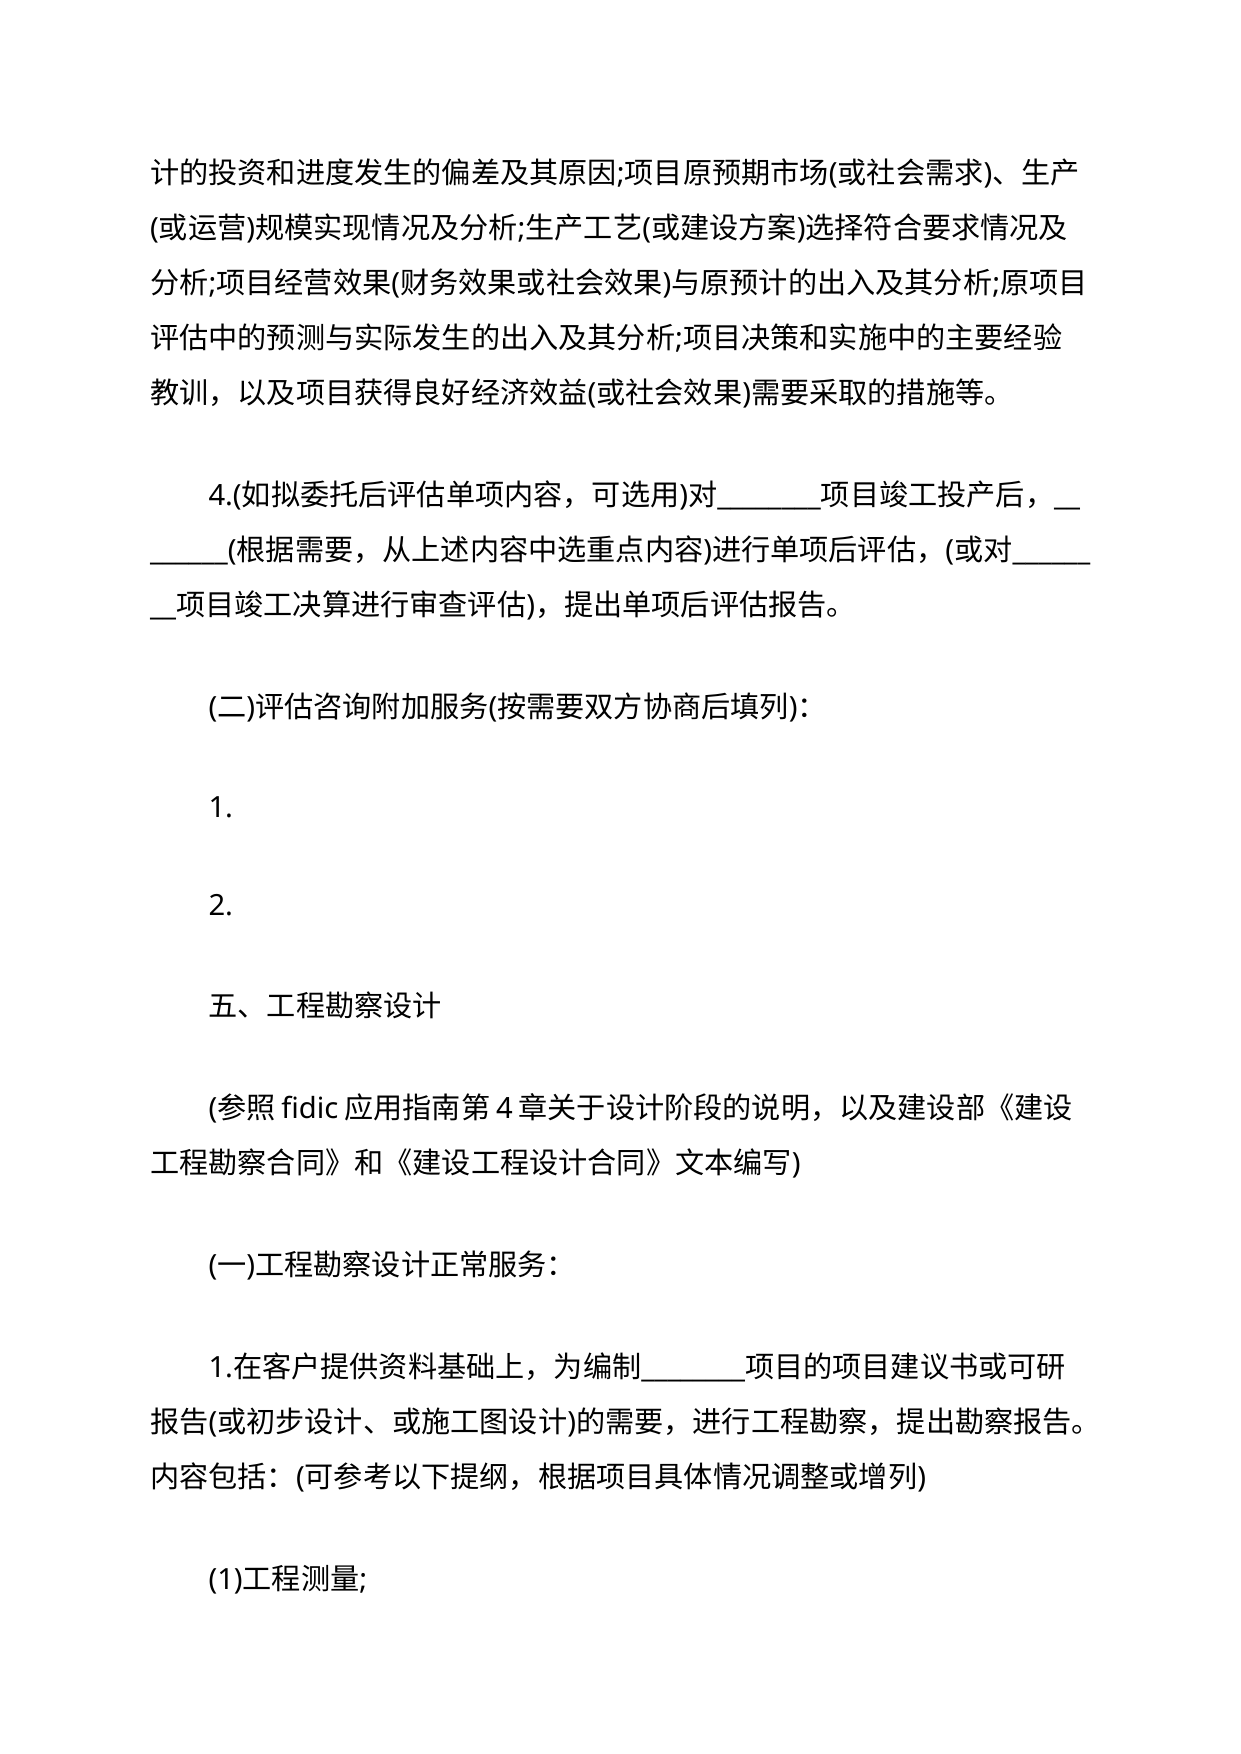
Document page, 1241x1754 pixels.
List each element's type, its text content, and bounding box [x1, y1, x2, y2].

text 五、工程勘察设计 [150, 983, 1090, 1025]
text (参照fidic应用指南第4章关于设计阶段的说明，以及建设部《建设工程勘察合同》和《建设工程设计合同》文本编写) [150, 1084, 1090, 1182]
text 1. [150, 786, 1090, 826]
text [150, 150, 1090, 412]
text 1.在客户提供资料基础上，为编制________项目的项目建议书或可研报告(或初步设计、或施工图设计)的需要，进行工程勘察，提出勘察报告。内容包括：(可参考以下提纲，根据项目具体情况调整或增列) [150, 1343, 1090, 1496]
text (一)工程勘察设计正常服务： [150, 1242, 1090, 1284]
text 2. [150, 884, 1090, 924]
text (1)工程测量; [150, 1556, 1090, 1598]
text (二)评估咨询附加服务(按需要双方协商后填列)： [150, 684, 1090, 726]
text 4.(如拟委托后评估单项内容，可选用)对________项目竣工投产后，________(根据需要，从上述内容中选重点内容)进行单项后评估，(或对________项目竣工决算进行审查评估)，提出单项后评估报告。 [150, 472, 1090, 624]
